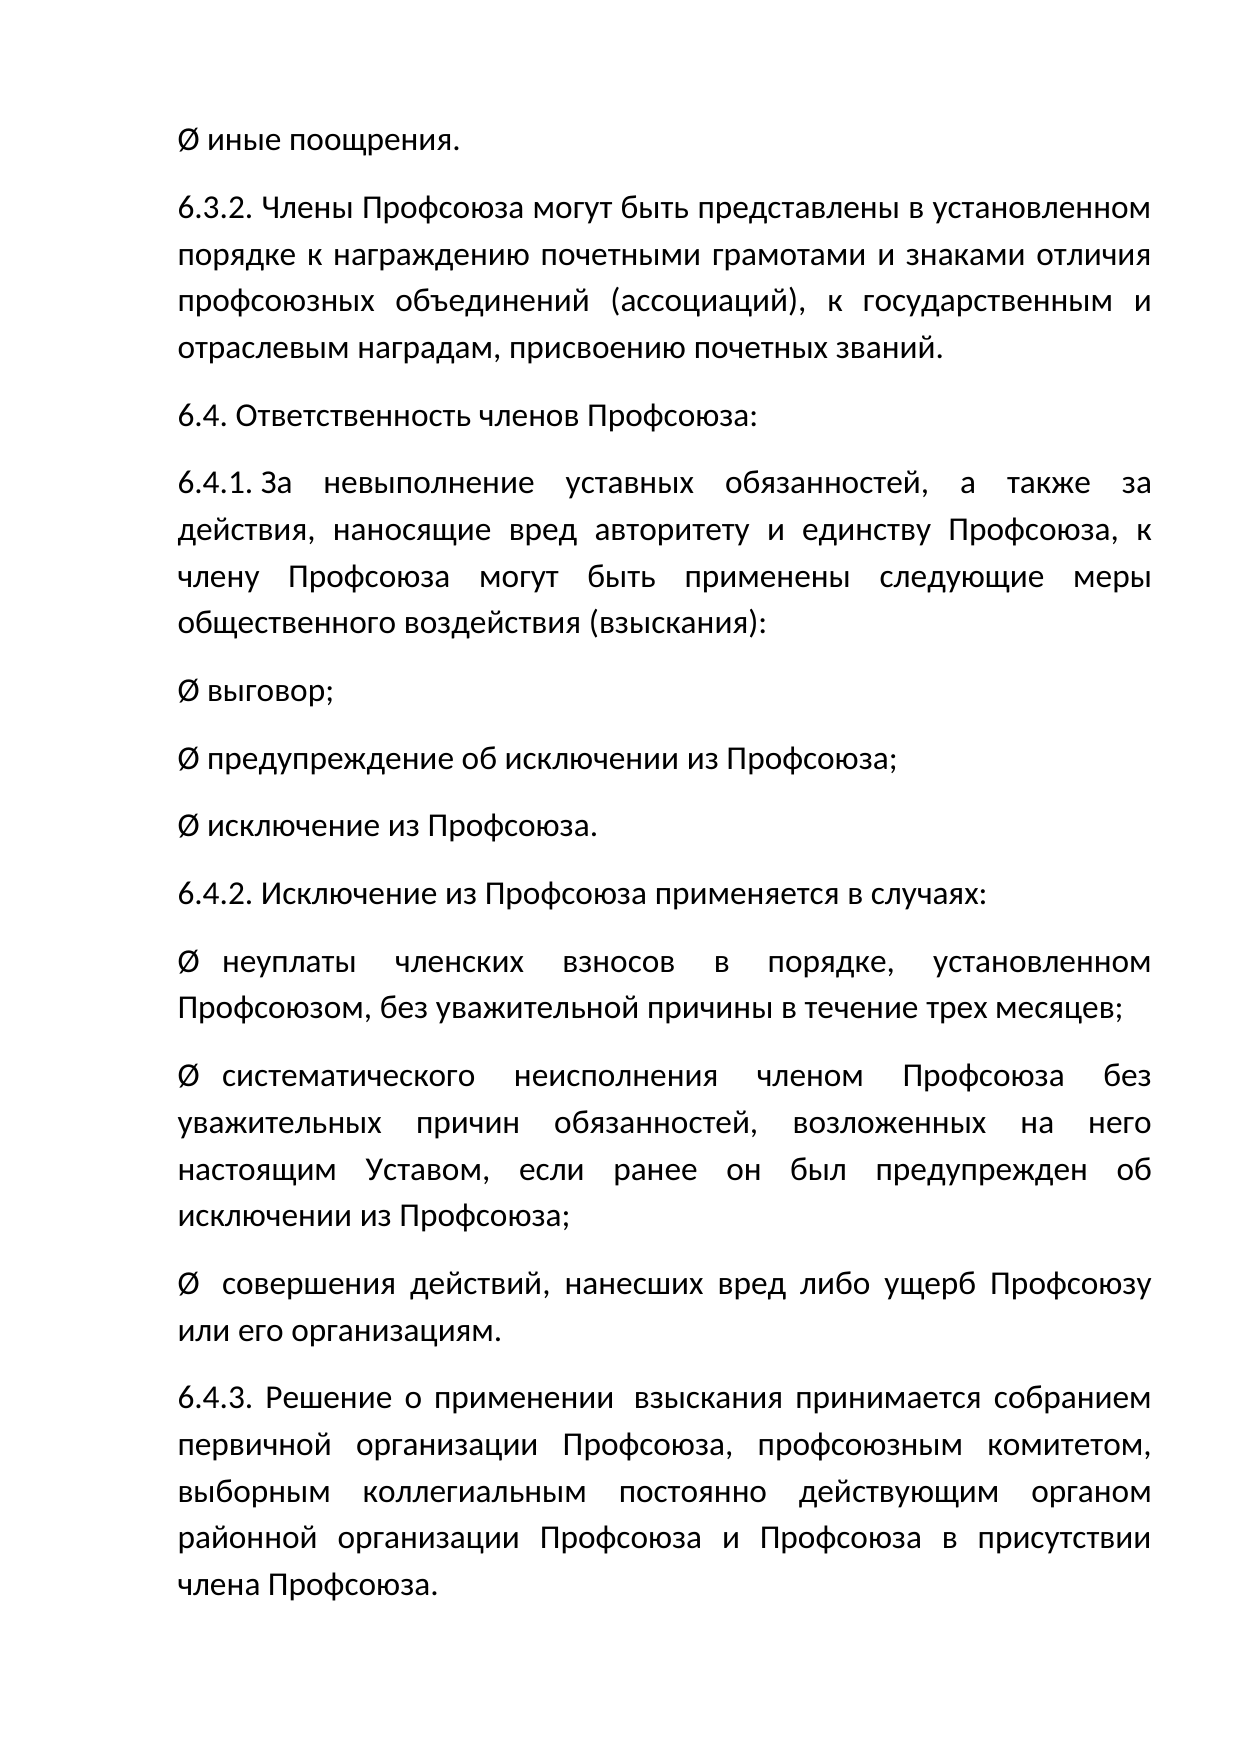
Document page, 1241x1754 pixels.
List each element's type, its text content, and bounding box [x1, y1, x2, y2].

text Ø предупреждение об исключении из Профсоюза; [177, 737, 1152, 777]
text Ø совершения действий, нанесших вред либо ущерб Профсоюзу или его организациям. [177, 1262, 1152, 1349]
text Ø иные поощрения. [177, 118, 1152, 159]
text 6.3.2. Члены Профсоюза могут быть представлены в установленном порядке к награждению почетными грамотами и знаками отличия профсоюзных объединений (ассоциаций), к государственным и отраслевым наградам, присвоению почетных званий. [177, 186, 1152, 367]
text 6.4.1. За невыполнение уставных обязанностей, а также за действия, наносящие вред авторитету и единству Профсоюза, к члену Профсоюза могут быть применены следующие меры общественного воздействия (взыскания): [177, 461, 1152, 642]
text Ø исключение из Профсоюза. [177, 804, 1152, 845]
text 6.4. Ответственность членов Профсоюза: [177, 394, 1152, 434]
text 6.4.2. Исключение из Профсоюза применяется в случаях: [177, 872, 1152, 913]
text 6.4.3. Решение о применении взыскания принимается собранием первичной организации Профсоюза, профсоюзным комитетом, выборным коллегиальным постоянно действующим органом районной организации Профсоюза и Профсоюза в присутствии члена Профсоюза. [177, 1376, 1152, 1604]
text Ø выговор; [177, 669, 1152, 710]
text Ø систематического неисполнения членом Профсоюза без уважительных причин обязанностей, возложенных на него настоящим Уставом, если ранее он был предупрежден об исключении из Профсоюза; [177, 1054, 1152, 1235]
text Ø неуплаты членских взносов в порядке, установленном Профсоюзом, без уважительной причины в течение трех месяцев; [177, 939, 1152, 1027]
